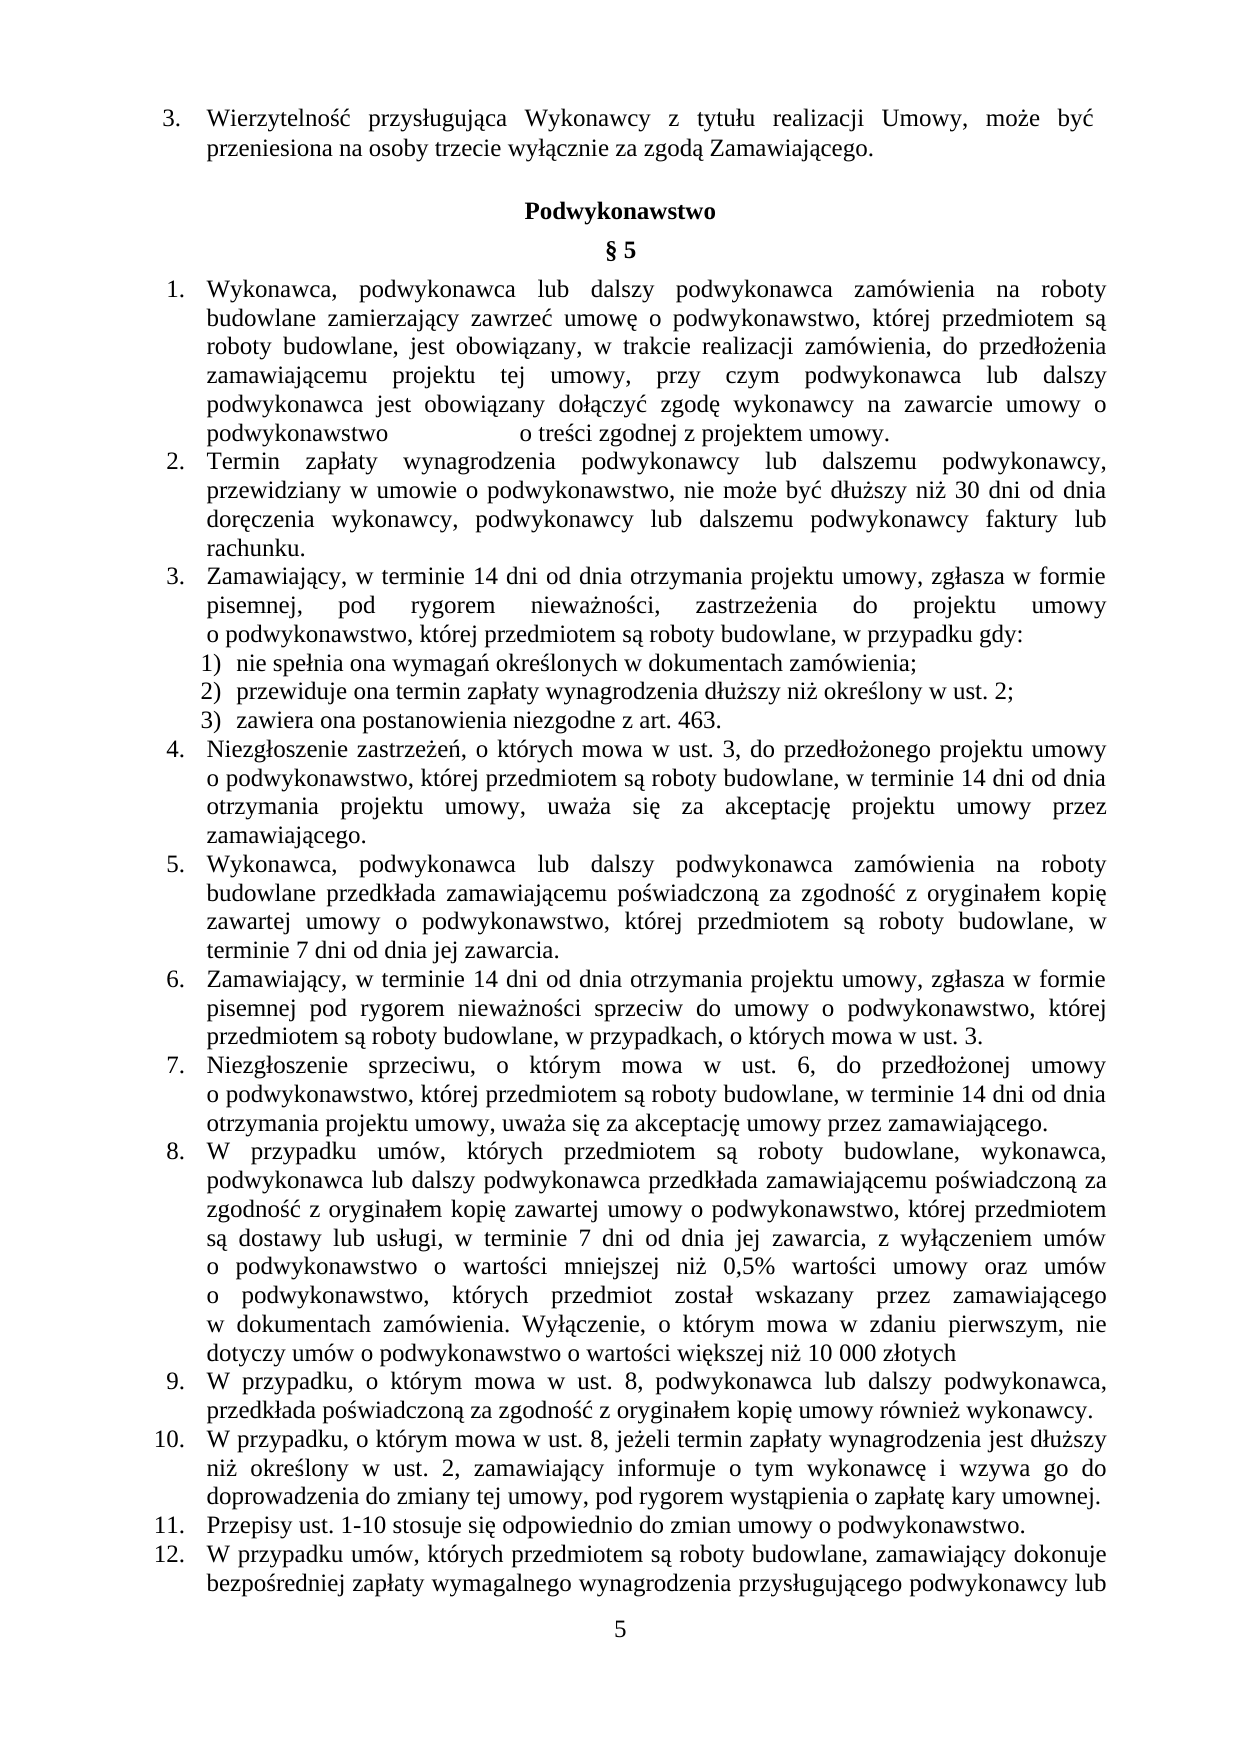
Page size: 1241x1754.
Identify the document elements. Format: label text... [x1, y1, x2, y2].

list W przypadku, o którym mowa w ust. 8, podwykonawca lub dalszy podwykonawca, przedkłada poświadczoną za zgodność z oryginałem kopię umowy również wykonawcy. [185, 1366, 1107, 1424]
list Wierzytelność przysługująca Wykonawcy z tytułu realizacji Umowy, może być przeniesiona na osoby trzecie wyłącznie za zgodą Zamawiającego. [162, 103, 1094, 162]
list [185, 1539, 1107, 1596]
list Wykonawca, podwykonawca lub dalszy podwykonawca zamówienia na roboty budowlane przedkłada zamawiającemu poświadczoną za zgodność z oryginałem kopię zawartej umowy o podwykonawstwo, której przedmiotem są roboty budowlane, w terminie 7 dni od dnia jej zawarcia. [185, 849, 1107, 964]
list zawiera ona postanowienia niezgodne z art. 463. [221, 705, 1107, 734]
list Niezgłoszenie sprzeciwu, o którym mowa w ust. 6, do przedłożonej umowy o podwykonawstwo, której przedmiotem są roboty budowlane, w terminie 14 dni od dnia otrzymania projektu umowy, uważa się za akceptację umowy przez zamawiającego. [185, 1050, 1107, 1136]
list Termin zapłaty wynagrodzenia podwykonawcy lub dalszemu podwykonawcy, przewidziany w umowie o podwykonawstwo, nie może być dłuższy niż 30 dni od dnia doręczenia wykonawcy, podwykonawcy lub dalszemu podwykonawcy faktury lub rachunku. [185, 446, 1107, 561]
subtitle § 5 [177, 235, 1063, 264]
list Niezgłoszenie zastrzeżeń, o których mowa w ust. 3, do przedłożonego projektu umowy o podwykonawstwo, której przedmiotem są roboty budowlane, w terminie 14 dni od dnia otrzymania projektu umowy, uważa się za akceptację projektu umowy przez zamawiającego. [185, 734, 1107, 849]
list nie spełnia ona wymagań określonych w dokumentach zamówienia; [221, 648, 1107, 676]
list Przepisy ust. 1-10 stosuje się odpowiednio do zmian umowy o podwykonawstwo. [185, 1510, 1107, 1539]
list W przypadku umów, których przedmiotem są roboty budowlane, wykonawca, podwykonawca lub dalszy podwykonawca przedkłada zamawiającemu poświadczoną za zgodność z oryginałem kopię zawartej umowy o podwykonawstwo, której przedmiotem są dostawy lub usługi, w terminie 7 dni od dnia jej zawarcia, z wyłączeniem umów o podwykonawstwo o wartości mniejszej niż 0,5% wartości umowy oraz umów o podwykonawstwo, których przedmiot został wskazany przez zamawiającego w dokumentach zamówienia. Wyłączenie, o którym mowa w zdaniu pierwszym, nie dotyczy umów o podwykonawstwo o wartości większej niż 10 000 złotych [185, 1136, 1107, 1366]
list Zamawiający, w terminie 14 dni od dnia otrzymania projektu umowy, zgłasza w formie pisemnej pod rygorem nieważności sprzeciw do umowy o podwykonawstwo, której przedmiotem są roboty budowlane, w przypadkach, o których mowa w ust. 3. [185, 964, 1107, 1050]
list Zamawiający, w terminie 14 dni od dnia otrzymania projektu umowy, zgłasza w formie pisemnej, pod rygorem nieważności, zastrzeżenia do projektu umowy o podwykonawstwo, której przedmiotem są roboty budowlane, w przypadku gdy: [185, 561, 1107, 648]
subtitle Podwykonawstwo [177, 196, 1063, 224]
list Wykonawca, podwykonawca lub dalszy podwykonawca zamówienia na roboty budowlane zamierzający zawrzeć umowę o podwykonawstwo, której przedmiotem są roboty budowlane, jest obowiązany, w trakcie realizacji zamówienia, do przedłożenia zamawiającemu projektu tej umowy, przy czym podwykonawca lub dalszy podwykonawca jest obowiązany dołączyć zgodę wykonawcy na zawarcie umowy o podwykonawstwo o treści zgodnej z projektem umowy. [185, 274, 1107, 446]
list przewiduje ona termin zapłaty wynagrodzenia dłuższy niż określony w ust. 2; [221, 676, 1107, 705]
list W przypadku, o którym mowa w ust. 8, jeżeli termin zapłaty wynagrodzenia jest dłuższy niż określony w ust. 2, zamawiający informuje o tym wykonawcę i wzywa go do doprowadzenia do zmiany tej umowy, pod rygorem wystąpienia o zapłatę kary umownej. [185, 1424, 1107, 1510]
